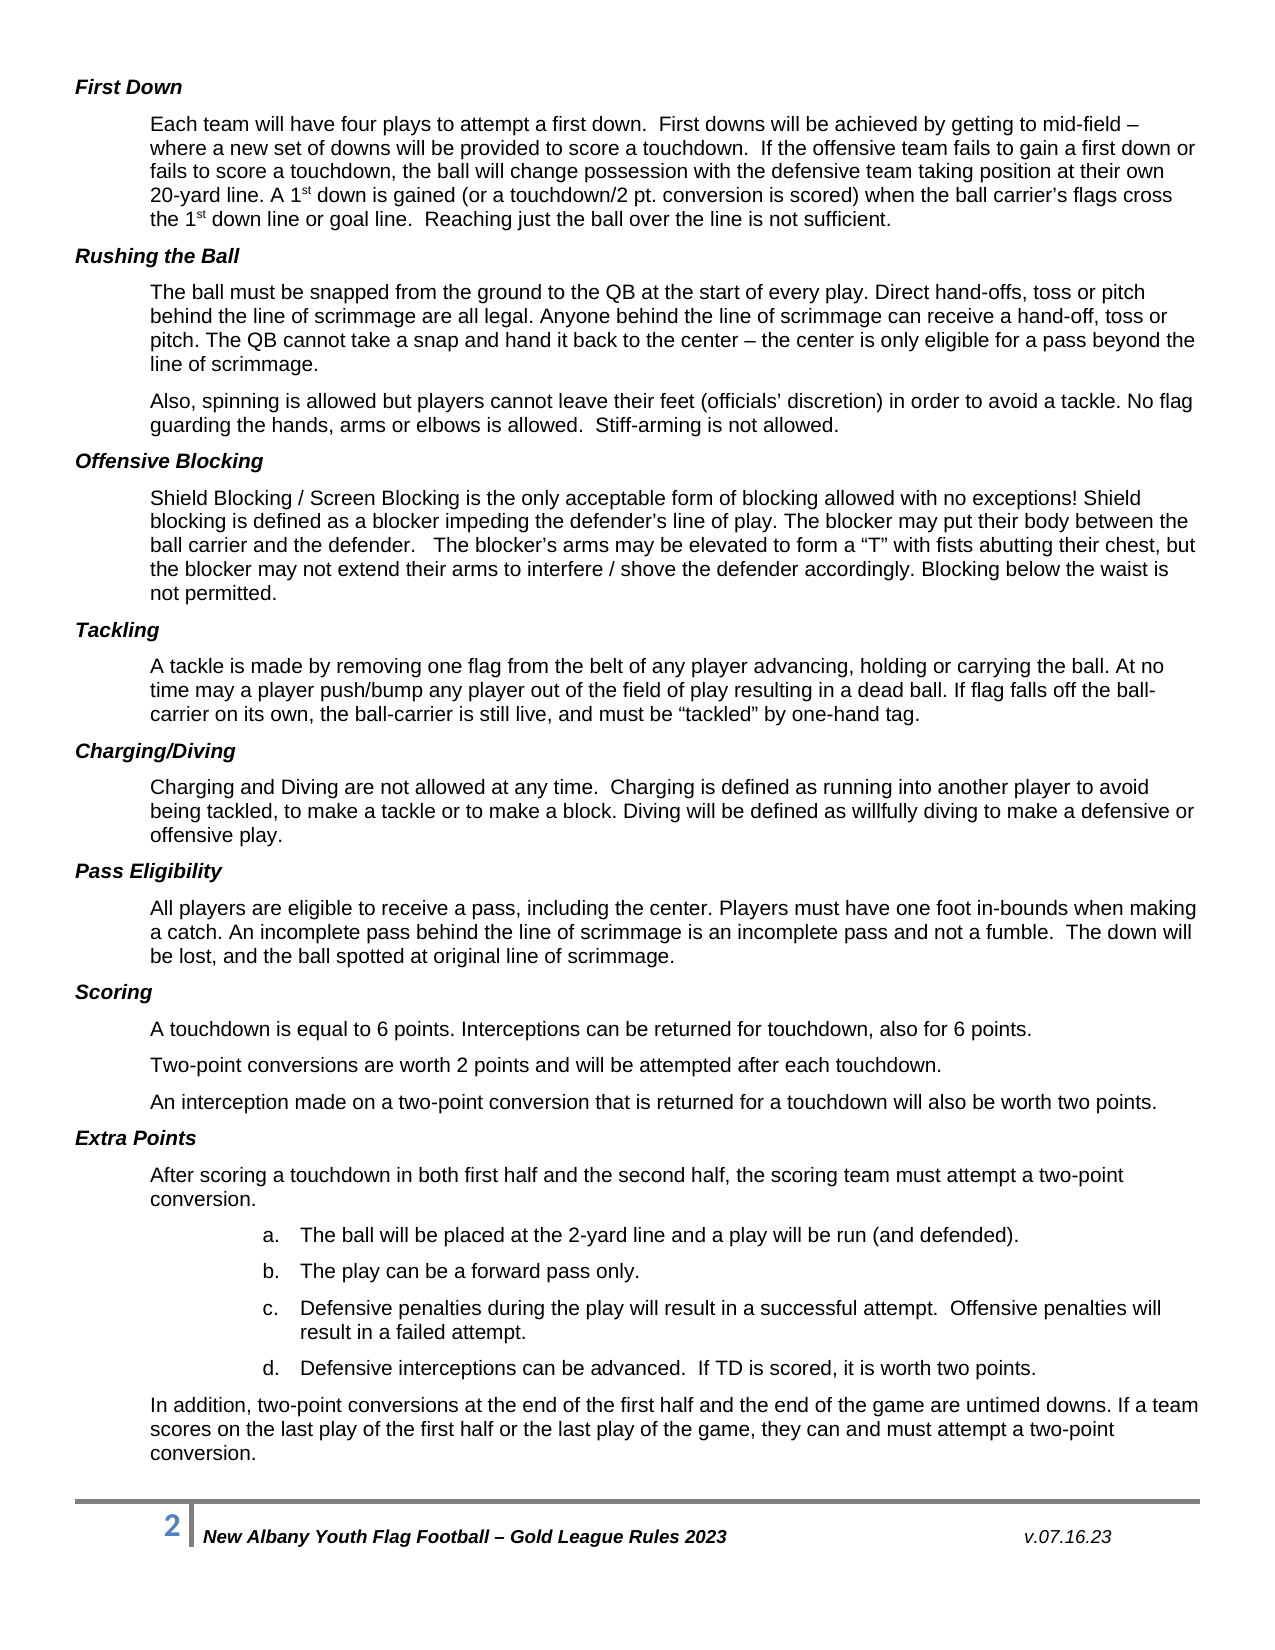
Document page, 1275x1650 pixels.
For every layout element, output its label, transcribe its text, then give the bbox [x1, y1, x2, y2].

text Tackling [75, 618, 1200, 642]
text Shield Blocking / Screen Blocking is the only acceptable form of blocking allowed with no exceptions! Shield blocking is defined as a blocker impeding the defender’s line of play. The blocker may put their body between the ball carrier and the defender. The blocker’s arms may be elevated to form a “T” with fists abutting their chest, but the blocker may not extend their arms to interfere / shove the defender accordingly. Blocking below the waist is not permitted. [150, 485, 1200, 605]
text Also, spinning is allowed but players cannot leave their feet (officials’ discretion) in order to avoid a tackle. No flag guarding the hands, arms or elbows is allowed. Stiff-arming is not allowed. [150, 388, 1200, 436]
text Offensive Blocking [75, 449, 1200, 473]
text Each team will have four plays to attempt a first down. First downs will be achieved by getting to mid-field – where a new set of downs will be provided to score a touchdown. If the offensive team fails to gain a first down or fails to score a touchdown, the ball will change possession with the defensive team taking position at their own 20-yard line. A 1st down is gained (or a touchdown/2 pt. conversion is scored) when the ball carrier’s flags cross the 1st down line or goal line. Reaching just the ball over the line is not sufficient. [150, 111, 1200, 231]
text A touchdown is equal to 6 points. Interceptions can be returned for touchdown, also for 6 points. [150, 1017, 1200, 1041]
list Defensive penalties during the play will result in a successful attempt. Offensive penalties will result in a failed attempt. [262, 1296, 1200, 1344]
text Extra Points [75, 1126, 1200, 1150]
list The ball will be placed at the 2-yard line and a play will be run (and defended). [262, 1223, 1200, 1247]
list Defensive interceptions can be advanced. If TD is scored, it is worth two points. [262, 1356, 1200, 1380]
text Scoring [75, 980, 1200, 1004]
text Pass Eligibility [75, 859, 1200, 883]
text After scoring a touchdown in both first half and the second half, the scoring team must attempt a two-point conversion. [150, 1162, 1200, 1210]
text Two-point conversions are worth 2 points and will be attempted after each touchdown. [150, 1053, 1200, 1077]
text All players are eligible to receive a pass, including the center. Players must have one foot in-bounds when making a catch. An incomplete pass behind the line of scrimmage is an incomplete pass and not a fumble. The down will be lost, and the ball spotted at original line of scrimmage. [150, 896, 1200, 968]
text First Down [75, 75, 1200, 99]
list The play can be a forward pass only. [262, 1259, 1200, 1283]
text An interception made on a two-point conversion that is returned for a touchdown will also be worth two points. [150, 1089, 1200, 1113]
text A tackle is made by removing one flag from the belt of any player advancing, holding or carrying the ball. At no time may a player push/bump any player out of the field of play resulting in a dead ball. If flag falls off the ball-carrier on its own, the ball-carrier is still live, and must be “tackled” by one-hand tag. [150, 654, 1200, 726]
text Charging/Diving [75, 738, 1200, 762]
text Charging and Diving are not allowed at any time. Charging is defined as running into another player to avoid being tackled, to make a tackle or to make a block. Diving will be defined as willfully diving to make a defensive or offensive play. [150, 775, 1200, 847]
text The ball must be snapped from the ground to the QB at the start of every play. Direct hand-offs, toss or pitch behind the line of scrimmage are all legal. Anyone behind the line of scrimmage can receive a hand-off, toss or pitch. The QB cannot take a snap and hand it back to the center – the center is only eligible for a pass beyond the line of scrimmage. [150, 280, 1200, 376]
text In addition, two-point conversions at the end of the first half and the end of the game are untimed downs. If a team scores on the last play of the first half or the last play of the game, they can and must attempt a two-point conversion. [150, 1393, 1200, 1464]
text Rushing the Ball [75, 244, 1200, 268]
